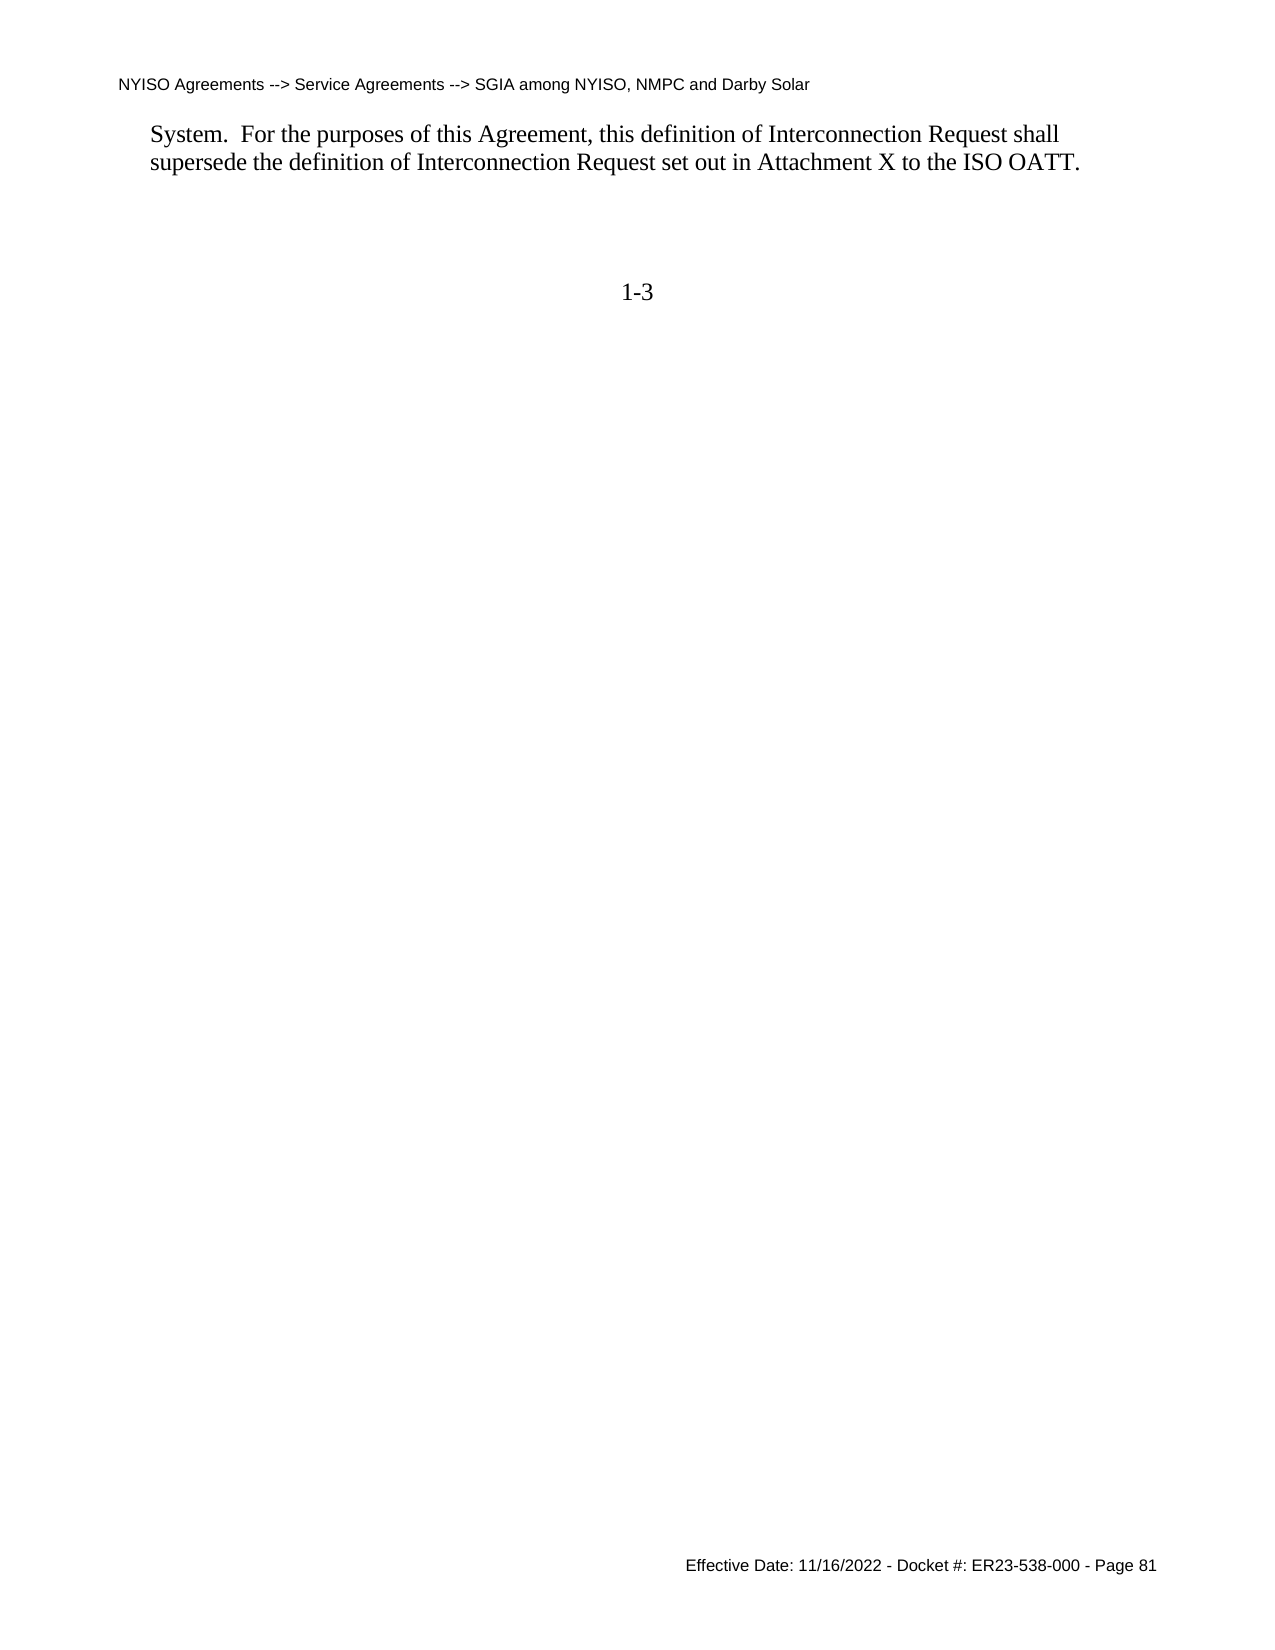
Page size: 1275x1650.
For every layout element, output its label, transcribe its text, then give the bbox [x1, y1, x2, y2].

text 1-3 [621, 277, 1275, 306]
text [150, 119, 1134, 176]
